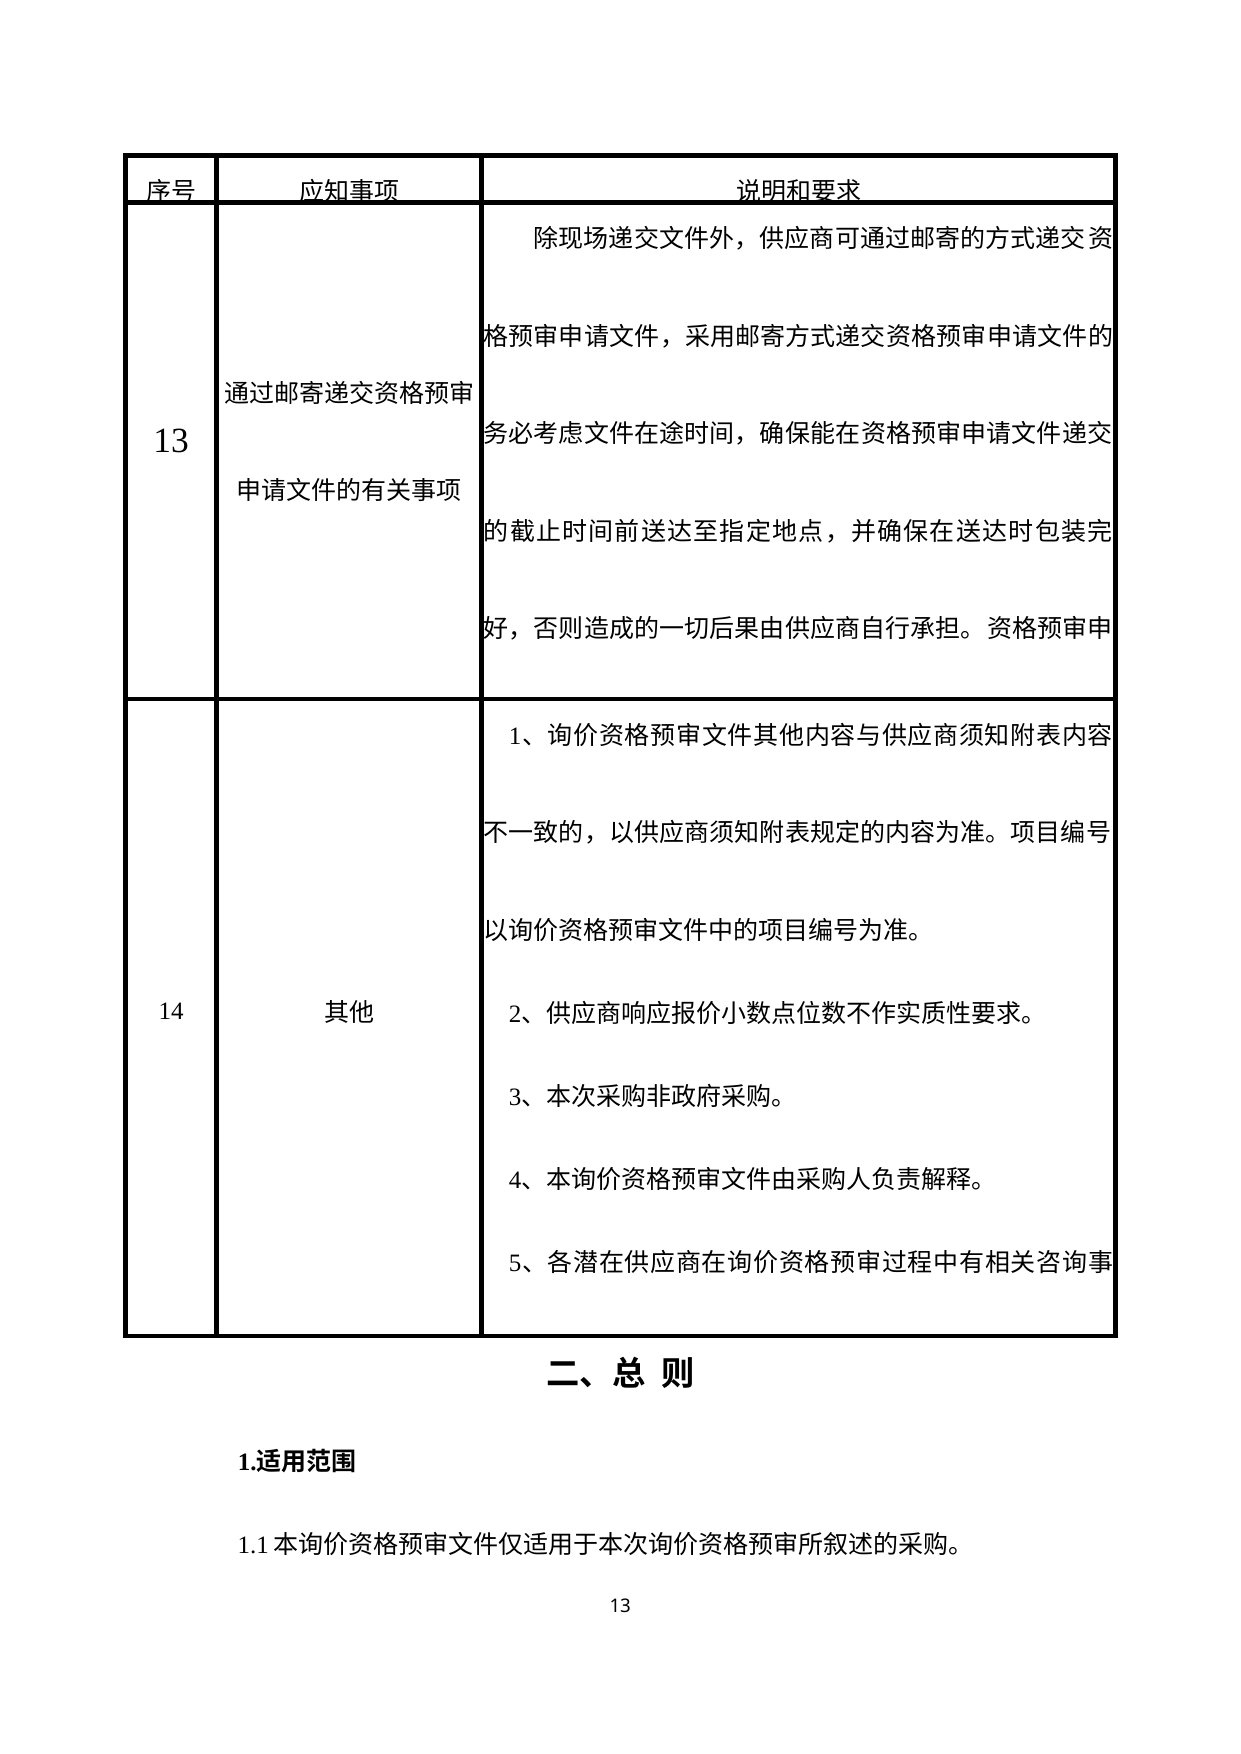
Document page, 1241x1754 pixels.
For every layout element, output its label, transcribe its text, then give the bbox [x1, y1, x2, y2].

text 1.1本询价资格预审文件仅适用于本次询价资格预审所叙述的采购。 [187, 1510, 1053, 1575]
table_header 说明和要求 [484, 158, 1113, 200]
table_cell 其他 [219, 701, 479, 1333]
table_cell 13 [128, 205, 214, 696]
table_cell 1、询价资格预审文件其他内容与供应商须知附表内容不一致的，以供应商须知附表规定的内容为准。项目编号以询价资格预审文件中的项目编号为准。 2、供应商响应报价小数点位数不作实质性要求。 3、本次采购非政府采购。 4、本询价资格预审文件由采购人负责解释。 5、各潜在供应商在询价资格预审过程中有相关咨询事项的，应注意其自身身份的保密，若因供应商自身原因，造成其询价资格预审申请信息泄漏的，由其承担相应责任。 6、供应商对询价资格预审文件咨询 联 系 人：胡先生 联系电话：13981519345 [484, 701, 1113, 1333]
table_header 应知事项 [219, 158, 479, 200]
table_cell 除现场递交文件外，供应商可通过邮寄的方式递交资格预审申请文件，采用邮寄方式递交资格预审申请文件的务必考虑文件在途时间，确保能在资格预审申请文件递交的截止时间前送达至指定地点，并确保在送达时包装完好，否则造成的一切后果由供应商自行承担。资格预审申请文件须通过顺丰或EMS(不接受其他快递及快递到付)邮寄。 邮寄地址：攀枝花市东区三线大道北段118号2栋5楼 联 系 人：胡先生 联系电话：13981519345 [484, 205, 1113, 696]
subtitle 1.适用范围 [187, 1427, 1053, 1492]
table_cell 14 [128, 701, 214, 1333]
table_header 序号 [128, 158, 214, 200]
subtitle 二、总 则 [187, 1338, 1053, 1403]
table_cell 通过邮寄递交资格预审申请文件的有关事项 [219, 205, 479, 696]
